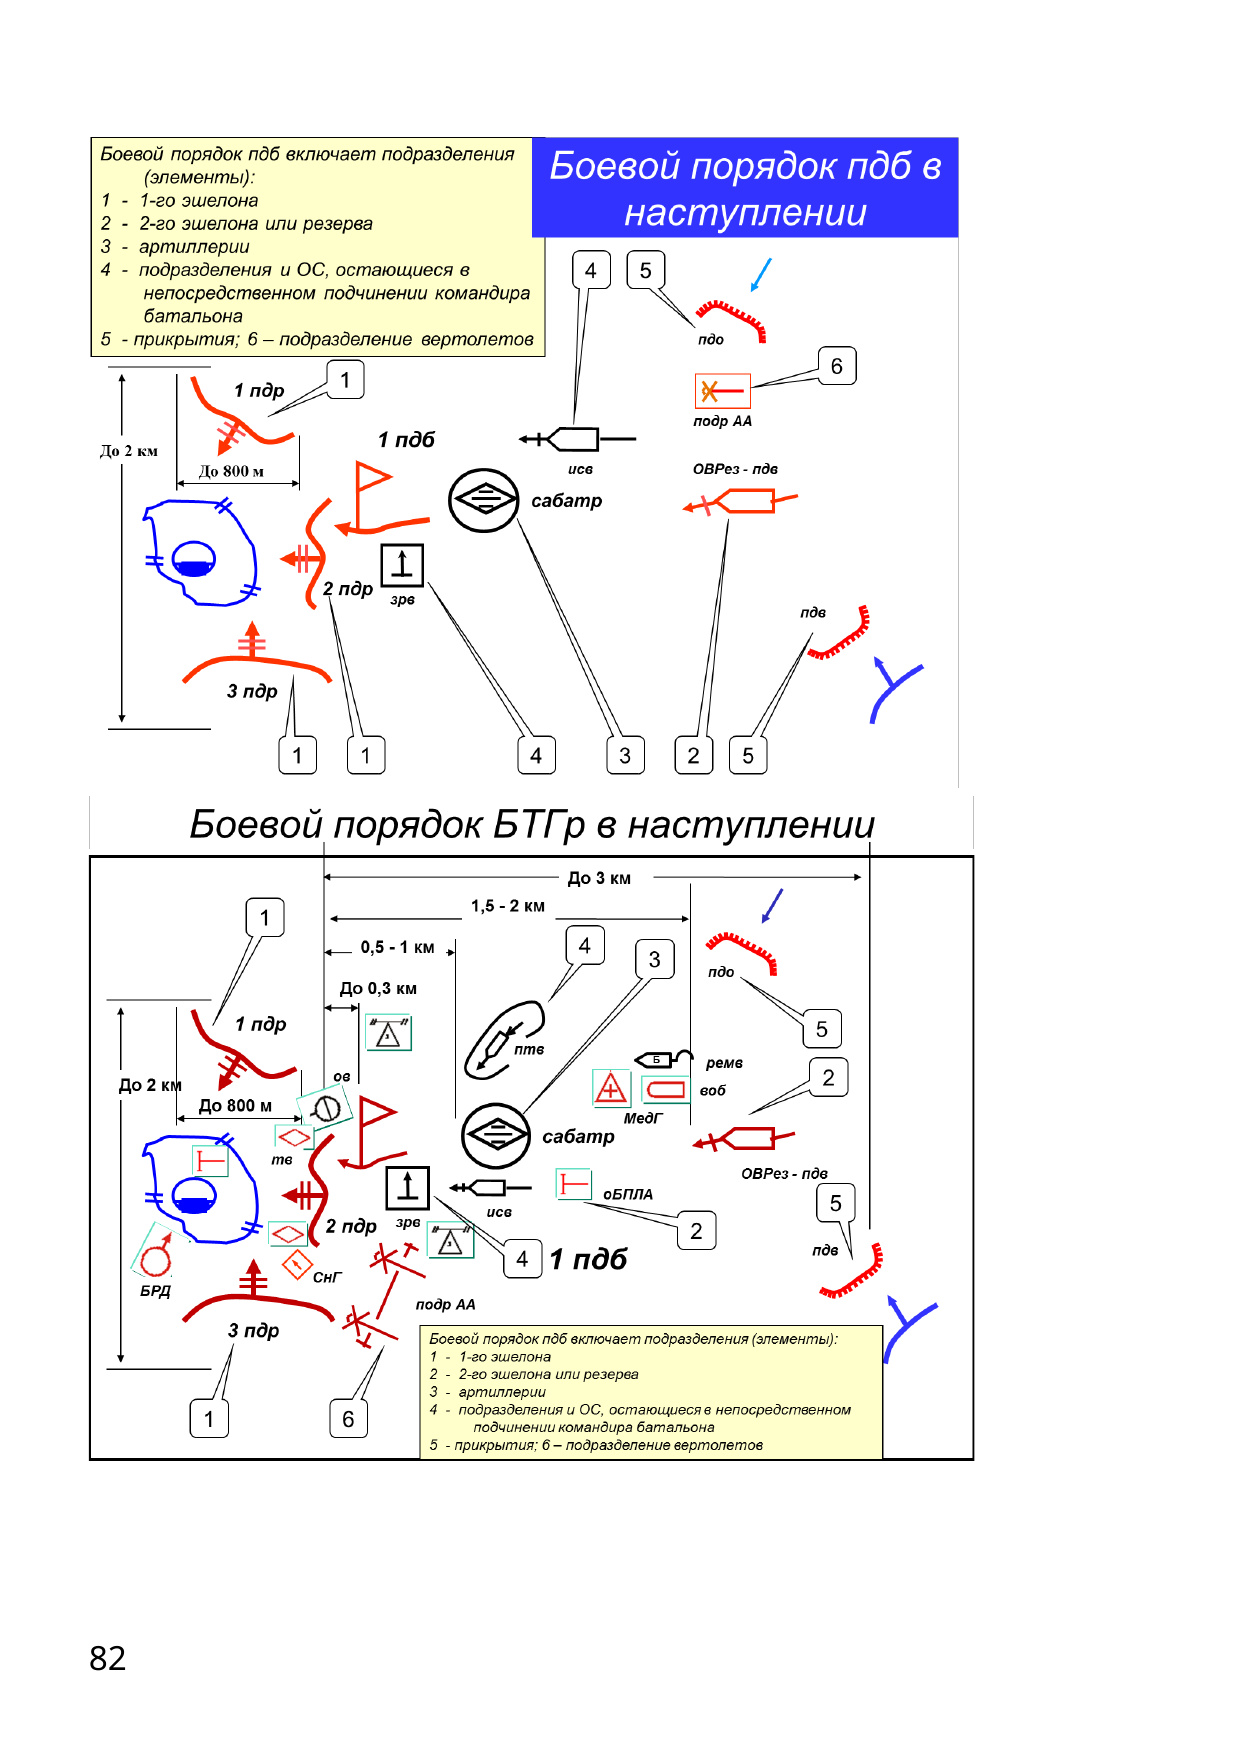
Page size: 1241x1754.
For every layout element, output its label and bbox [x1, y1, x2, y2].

picture [88, 130, 975, 1462]
